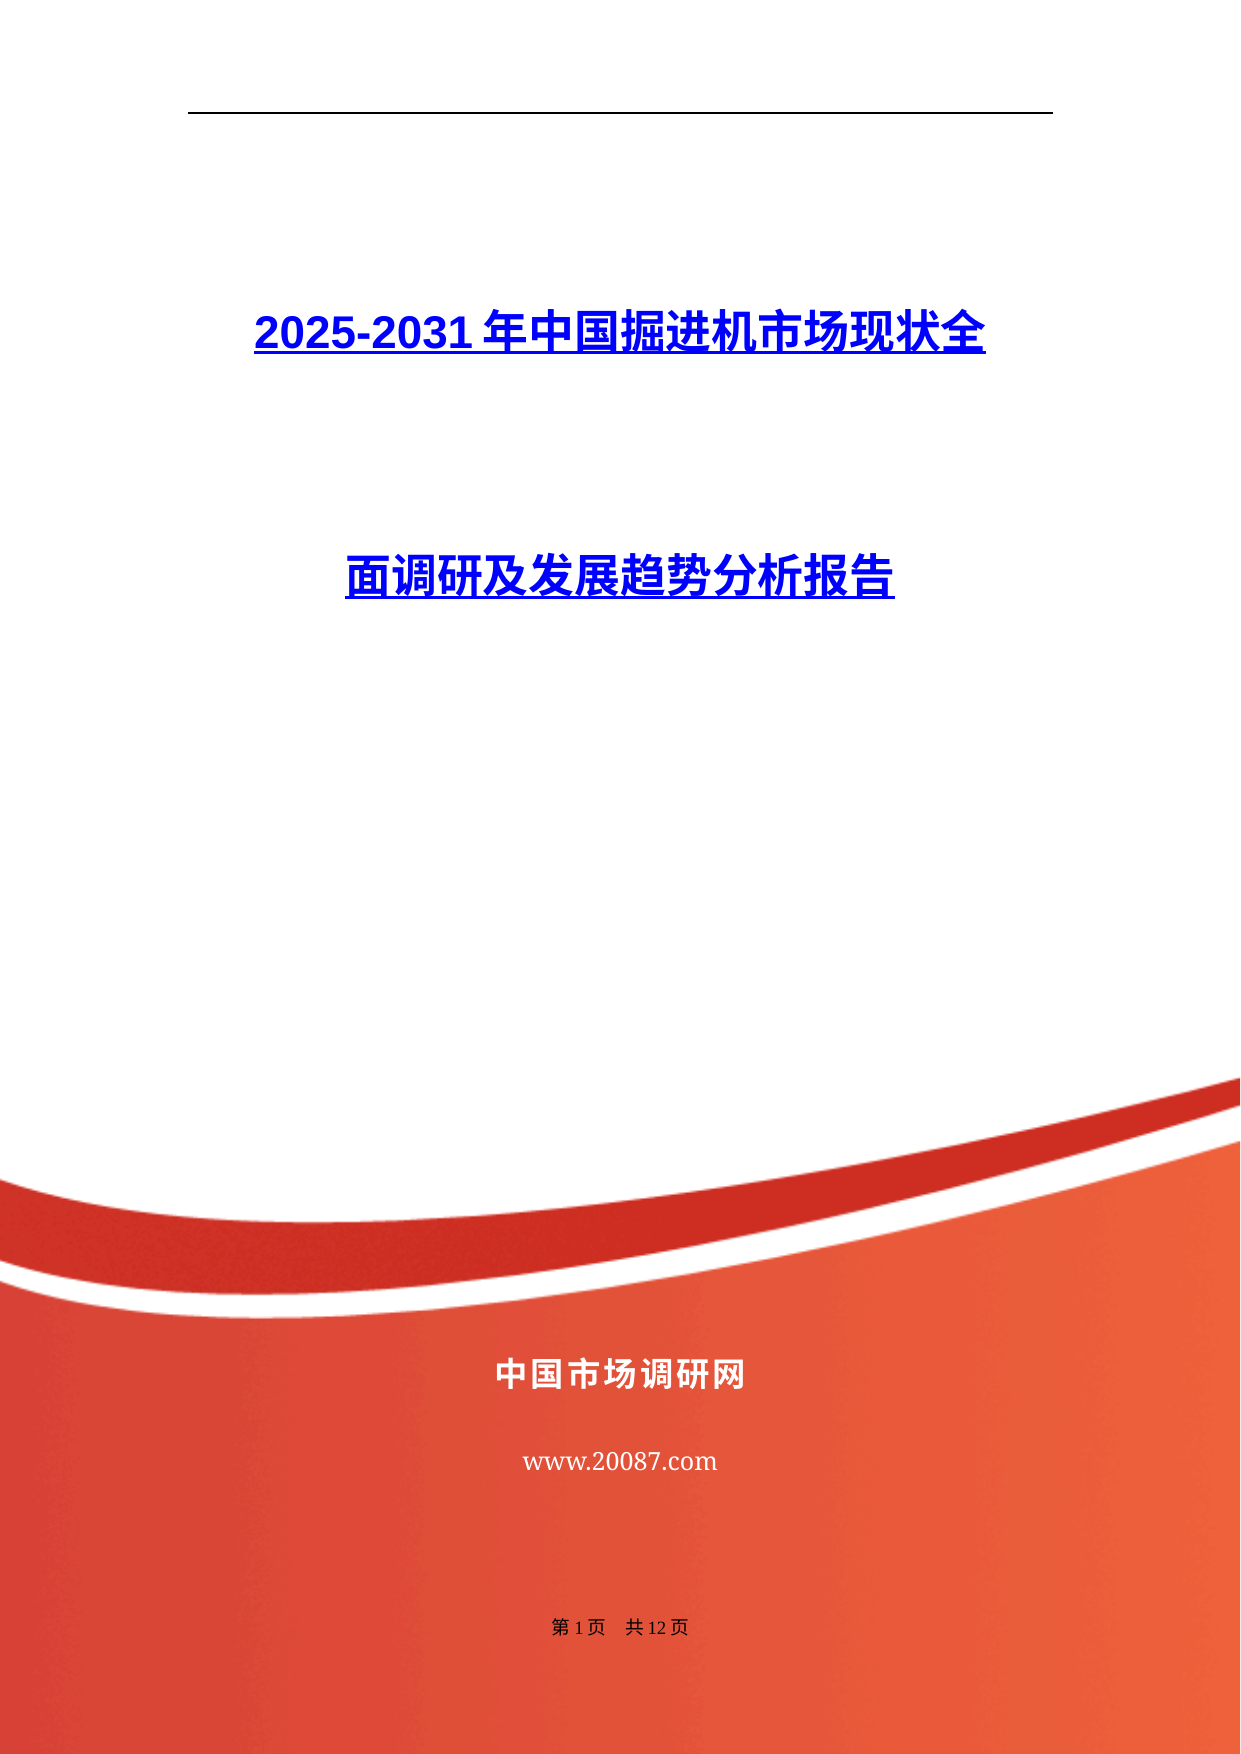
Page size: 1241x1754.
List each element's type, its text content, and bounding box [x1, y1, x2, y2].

picture [0, 1006, 1241, 1754]
subtitle 中国市场调研网 [187, 1339, 1053, 1404]
table_header 2025-2031年中国掘进机市场现状全面调研及发展趋势分析报告 [188, 207, 1053, 773]
text www.20087.com [187, 1428, 1053, 1493]
